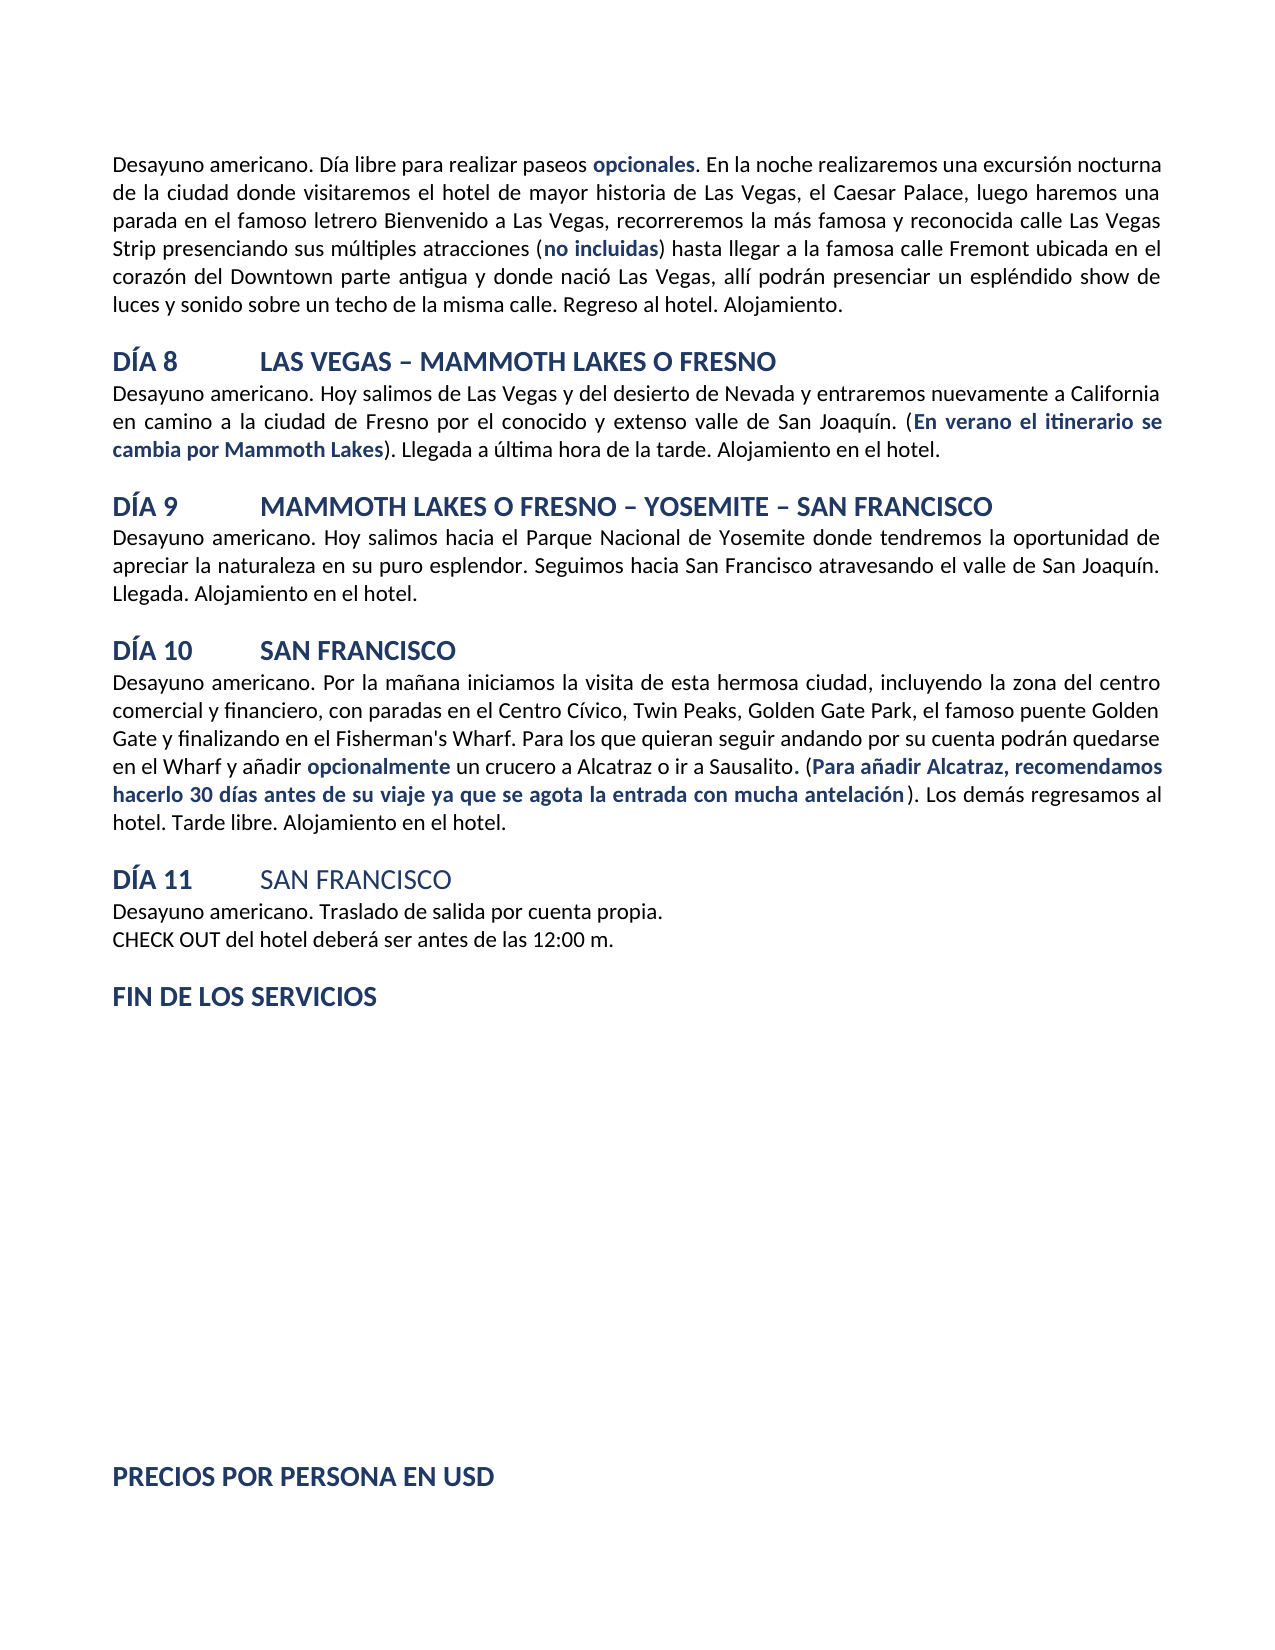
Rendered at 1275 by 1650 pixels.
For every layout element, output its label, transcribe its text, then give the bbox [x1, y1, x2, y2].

text Desayuno americano. Hoy salimos de Las Vegas y del desierto de Nevada y entraremos nuevamente a California en camino a la ciudad de Fresno por el conocido y extenso valle de San Joaquín. (En verano el itinerario se cambia por Mammoth Lakes). Llegada a última hora de la tarde. Alojamiento en el hotel. [112, 379, 1162, 463]
text Desayuno americano. Día libre para realizar paseos opcionales. En la noche realizaremos una excursión nocturna de la ciudad donde visitaremos el hotel de mayor historia de Las Vegas, el Caesar Palace, luego haremos una parada en el famoso letrero Bienvenido a Las Vegas, recorreremos la más famosa y reconocida calle Las Vegas Strip presenciando sus múltiples atracciones (no incluidas) hasta llegar a la famosa calle Fremont ubicada en el corazón del Downtown parte antigua y donde nació Las Vegas, allí podrán presenciar un espléndido show de luces y sonido sobre un techo de la misma calle. Regreso al hotel. Alojamiento. [112, 150, 1162, 318]
text Desayuno americano. Por la mañana iniciamos la visita de esta hermosa ciudad, incluyendo la zona del centro comercial y financiero, con paradas en el Centro Cívico, Twin Peaks, Golden Gate Park, el famoso puente Golden Gate y finalizando en el Fisherman's Wharf. Para los que quieran seguir andando por su cuenta podrán quedarse en el Wharf y añadir opcionalmente un crucero a Alcatraz o ir a Sausalito. (Para añadir Alcatraz, recomendamos hacerlo 30 días antes de su viaje ya que se agota la entrada con mucha antelación). Los demás regresamos al hotel. Tarde libre. Alojamiento en el hotel. [112, 668, 1162, 836]
text DÍA 11 SAN FRANCISCO [112, 861, 1162, 897]
text FIN DE LOS SERVICIOS [112, 978, 1162, 1013]
text Desayuno americano. Traslado de salida por cuenta propia. [112, 897, 1162, 925]
text DÍA 9 MAMMOTH LAKES O FRESNO – YOSEMITE – SAN FRANCISCO [112, 488, 1162, 523]
text DÍA 10 SAN FRANCISCO [112, 632, 1162, 668]
text PRECIOS POR PERSONA EN USD [112, 1458, 1162, 1494]
text Desayuno americano. Hoy salimos hacia el Parque Nacional de Yosemite donde tendremos la oportunidad de apreciar la naturaleza en su puro esplendor. Seguimos hacia San Francisco atravesando el valle de San Joaquín. Llegada. Alojamiento en el hotel. [112, 523, 1162, 607]
text DÍA 8 LAS VEGAS – MAMMOTH LAKES O FRESNO [112, 343, 1162, 379]
text CHECK OUT del hotel deberá ser antes de las 12:00 m. [112, 925, 1162, 953]
